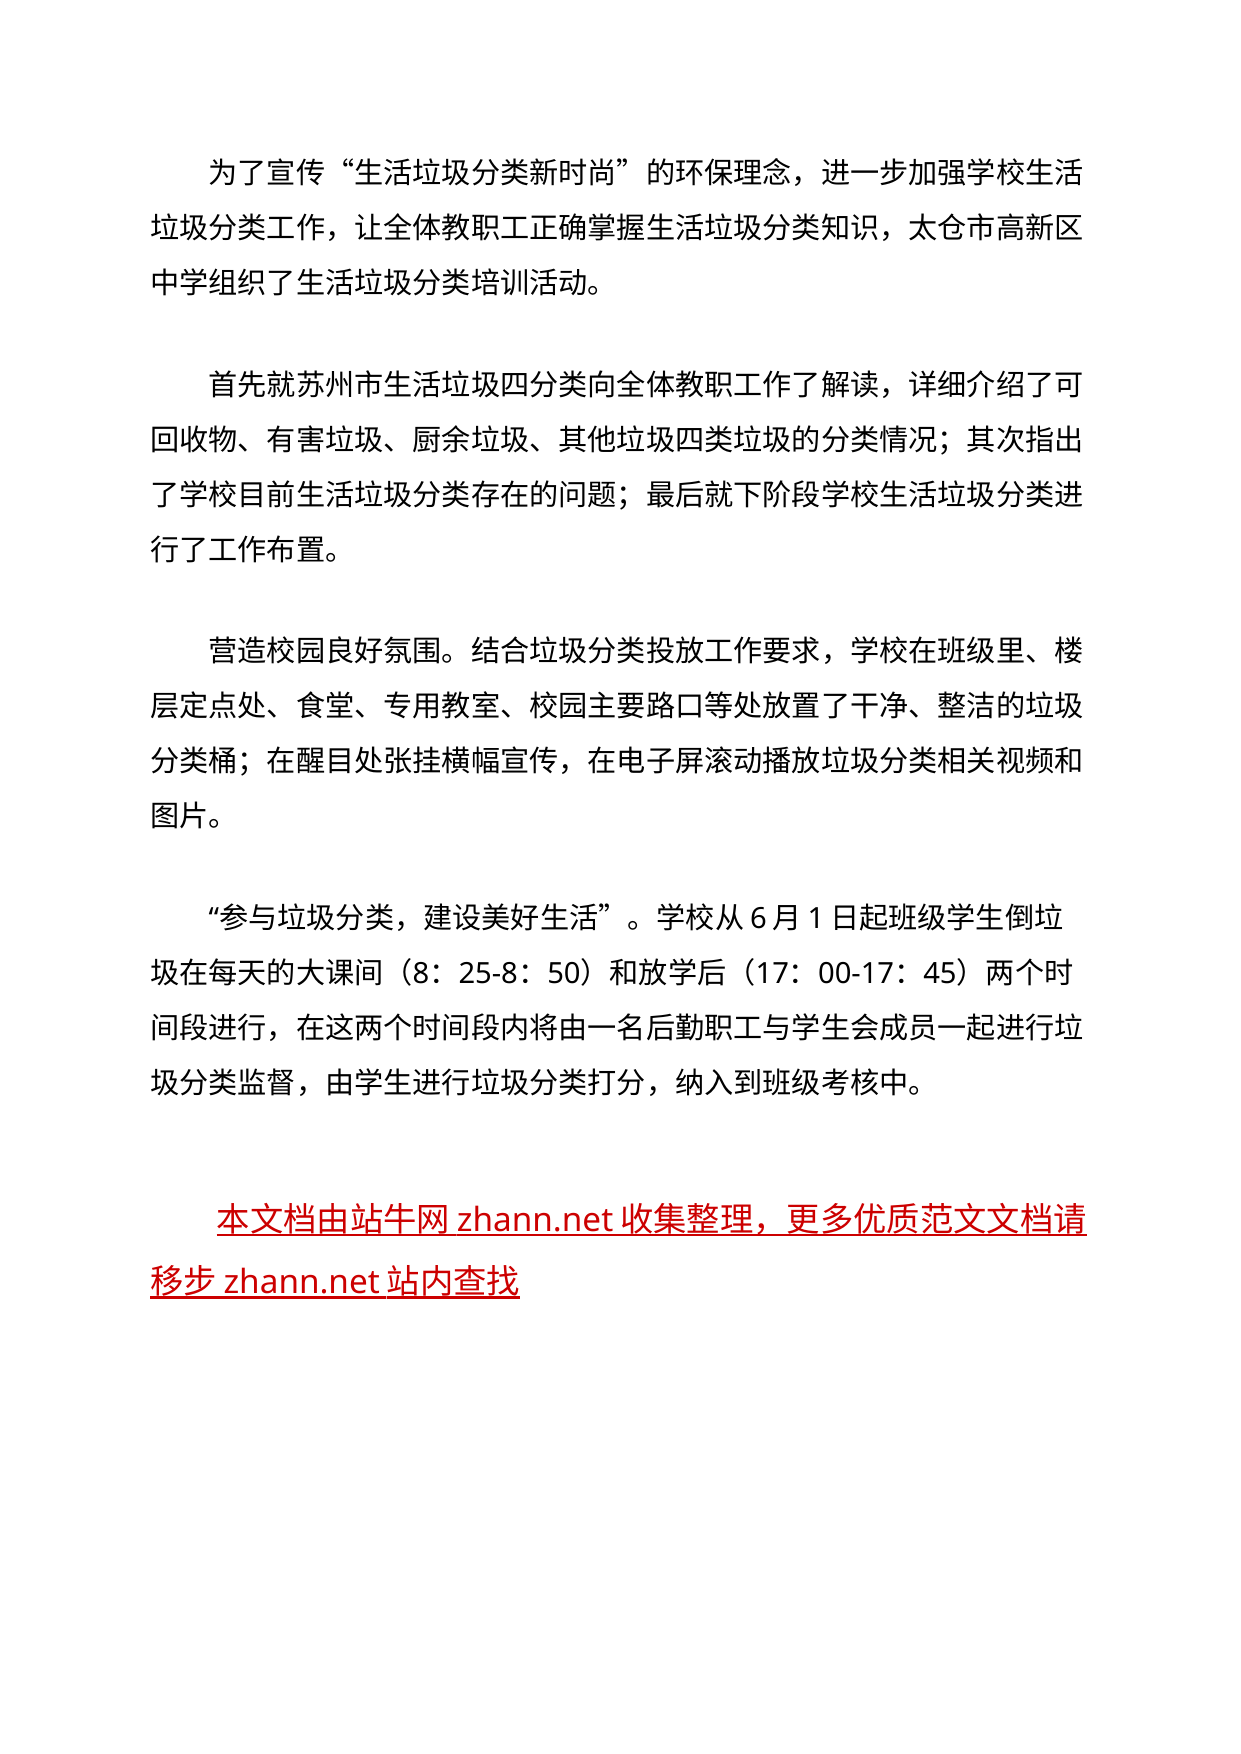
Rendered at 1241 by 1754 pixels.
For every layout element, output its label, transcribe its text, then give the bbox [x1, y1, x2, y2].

text 首先就苏州市生活垃圾四分类向全体教职工作了解读，详细介绍了可回收物、有害垃圾、厨余垃圾、其他垃圾四类垃圾的分类情况；其次指出了学校目前生活垃圾分类存在的问题；最后就下阶段学校生活垃圾分类进行了工作布置。 [150, 362, 1090, 568]
text “参与垃圾分类，建设美好生活”。学校从6月1日起班级学生倒垃圾在每天的大课间（8：25-8：50）和放学后（17：00-17：45）两个时间段进行，在这两个时间段内将由一名后勤职工与学生会成员一起进行垃圾分类监督，由学生进行垃圾分类打分，纳入到班级考核中。 [150, 894, 1090, 1102]
text 本文档由站牛网zhann.net收集整理，更多优质范文文档请移步zhann.net站内查找 [150, 1192, 1090, 1304]
text 营造校园良好氛围。结合垃圾分类投放工作要求，学校在班级里、楼层定点处、食堂、专用教室、校园主要路口等处放置了干净、整洁的垃圾分类桶；在醒目处张挂横幅宣传，在电子屏滚动播放垃圾分类相关视频和图片。 [150, 628, 1090, 835]
text 为了宣传“生活垃圾分类新时尚”的环保理念，进一步加强学校生活垃圾分类工作，让全体教职工正确掌握生活垃圾分类知识，太仓市高新区中学组织了生活垃圾分类培训活动。 [150, 150, 1090, 302]
